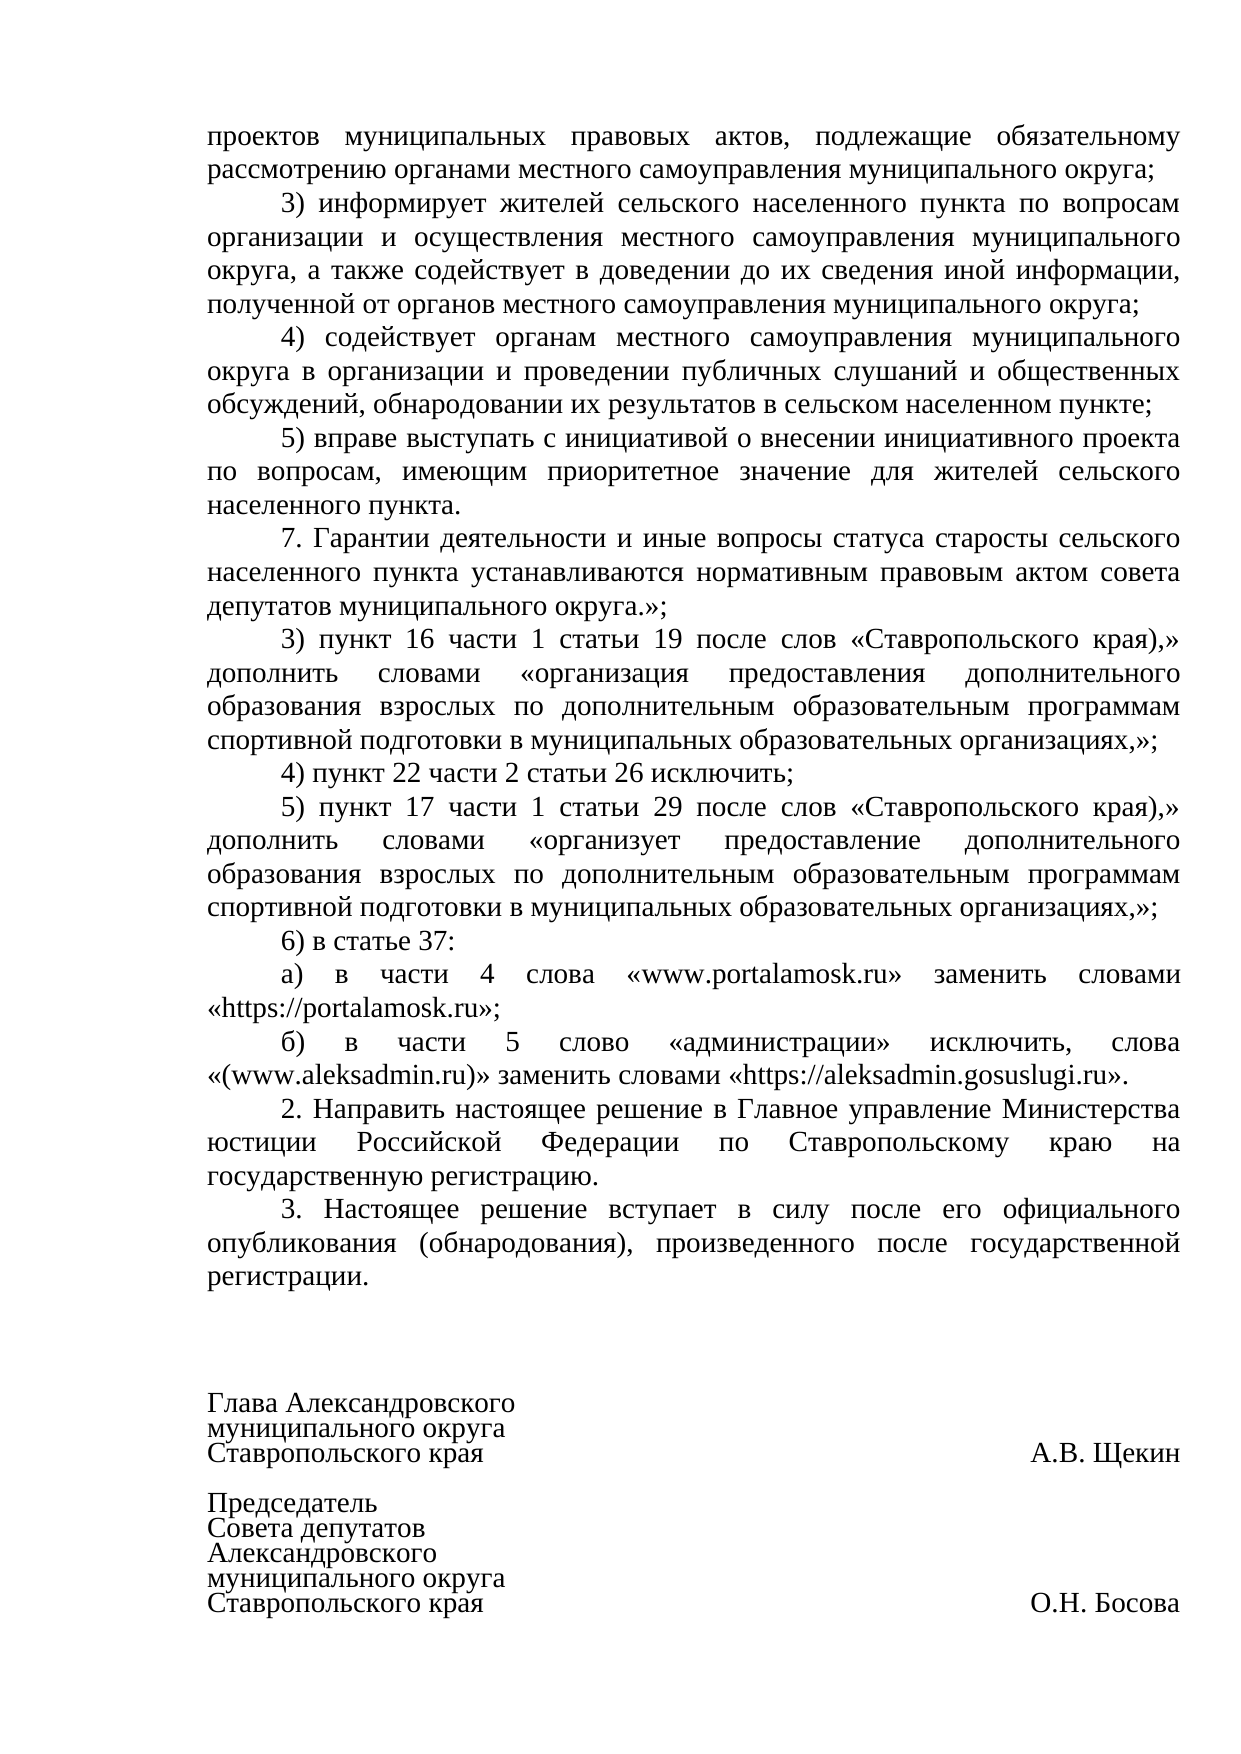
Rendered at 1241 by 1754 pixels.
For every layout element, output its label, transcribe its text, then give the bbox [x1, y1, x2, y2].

text 3) пункт 16 части 1 статьи 19 после слов «Ставропольского края),» дополнить словами «организация предоставления дополнительного образования взрослых по дополнительным образовательным программам спортивной подготовки в муниципальных образовательных организациях,»; [207, 621, 1181, 755]
text 3) информирует жителей сельского населенного пункта по вопросам организации и осуществления местного самоуправления муниципального округа, а также содействует в доведении до их сведения иной информации, полученной от органов местного самоуправления муниципального округа; [207, 185, 1181, 319]
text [207, 118, 1181, 185]
text 4) содействует органам местного самоуправления муниципального округа в организации и проведении публичных слушаний и общественных обсуждений, обнародовании их результатов в сельском населенном пункте; [207, 319, 1181, 420]
text Ставропольского края А.В. Щекин [207, 1443, 1119, 1468]
text 4) пункт 22 части 2 статьи 26 исключить; [207, 755, 1181, 789]
text 7. Гарантии деятельности и иные вопросы статуса старосты сельского населенного пункта устанавливаются нормативным правовым актом совета депутатов муниципального округа.»; [207, 521, 1181, 621]
text 6) в статье 37: [207, 923, 1181, 957]
text Ставропольского края О.Н. Босова [207, 1593, 1181, 1618]
text 3. Настоящее решение вступает в силу после его официального опубликования (обнародования), произведенного после государственной регистрации. [207, 1191, 1181, 1292]
text 5) вправе выступать с инициативой о внесении инициативного проекта по вопросам, имеющим приоритетное значение для жителей сельского населенного пункта. [207, 420, 1181, 521]
text а) в части 4 слова «www.portalamosk.ru» заменить словами «https://portalamosk.ru»; [207, 957, 1181, 1024]
text 2. Направить настоящее решение в Главное управление Министерства юстиции Российской Федерации по Ставропольскому краю на государственную регистрацию. [207, 1091, 1181, 1191]
text муниципального округа [207, 1418, 1181, 1443]
text Глава Александровского [207, 1393, 1181, 1418]
text муниципального округа [207, 1568, 1181, 1593]
text Председатель [207, 1493, 1181, 1518]
text Совета депутатов [207, 1518, 1181, 1543]
text 5) пункт 17 части 1 статьи 29 после слов «Ставропольского края),» дополнить словами «организует предоставление дополнительного образования взрослых по дополнительным образовательным программам спортивной подготовки в муниципальных образовательных организациях,»; [207, 789, 1181, 923]
text Александровского [207, 1543, 1181, 1568]
text б) в части 5 слово «администрации» исключить, слова «(www.aleksadmin.ru)» заменить словами «https://aleksadmin.gosuslugi.ru». [207, 1024, 1181, 1091]
